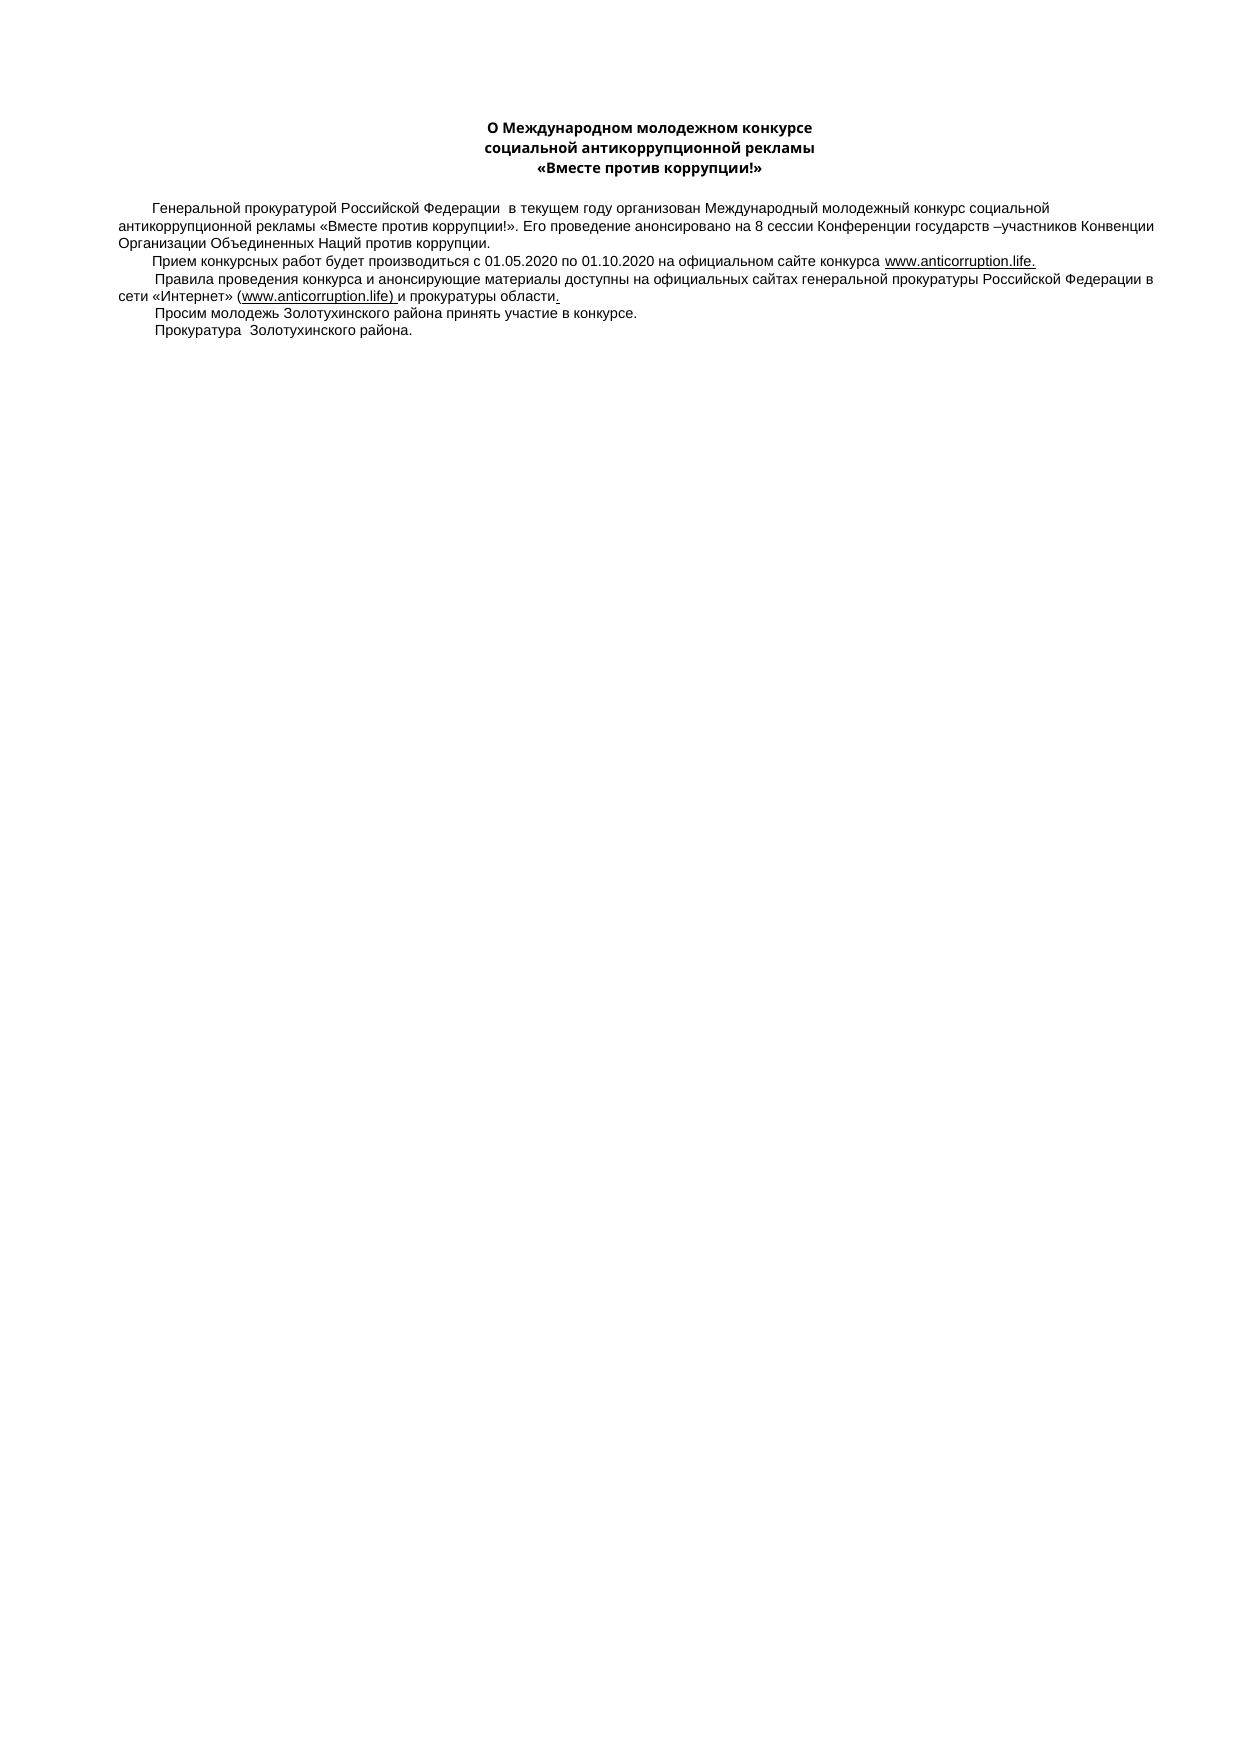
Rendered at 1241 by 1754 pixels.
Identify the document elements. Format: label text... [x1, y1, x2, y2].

text Прием конкурсных работ будет производиться с 01.05.2020 по 01.10.2020 на официальном сайте конкурса www.anticorruption.life. [118, 251, 1181, 271]
text Правила проведения конкурса и анонсирующие материалы доступны на официальных сайтах генеральной прокуратуры Российской Федерации в сети «Интернет» (www.anticorruption.life) и прокуратуры области. [118, 271, 1181, 304]
text социальной антикоррупционной рекламы [118, 138, 1181, 158]
text Просим молодежь Золотухинского района принять участие в конкурсе. [118, 304, 1181, 321]
text Прокуратура Золотухинского района. [118, 321, 1181, 338]
text О Международном молодежном конкурсе [118, 118, 1181, 138]
text Генеральной прокуратурой Российской Федерации в текущем году организован Международный молодежный конкурс социальной антикоррупционной рекламы «Вместе против коррупции!». Его проведение анонсировано на 8 сессии Конференции государств –участников Конвенции Организации Объединенных Наций против коррупции. [118, 198, 1181, 251]
text «Вместе против коррупции!» [118, 158, 1181, 178]
